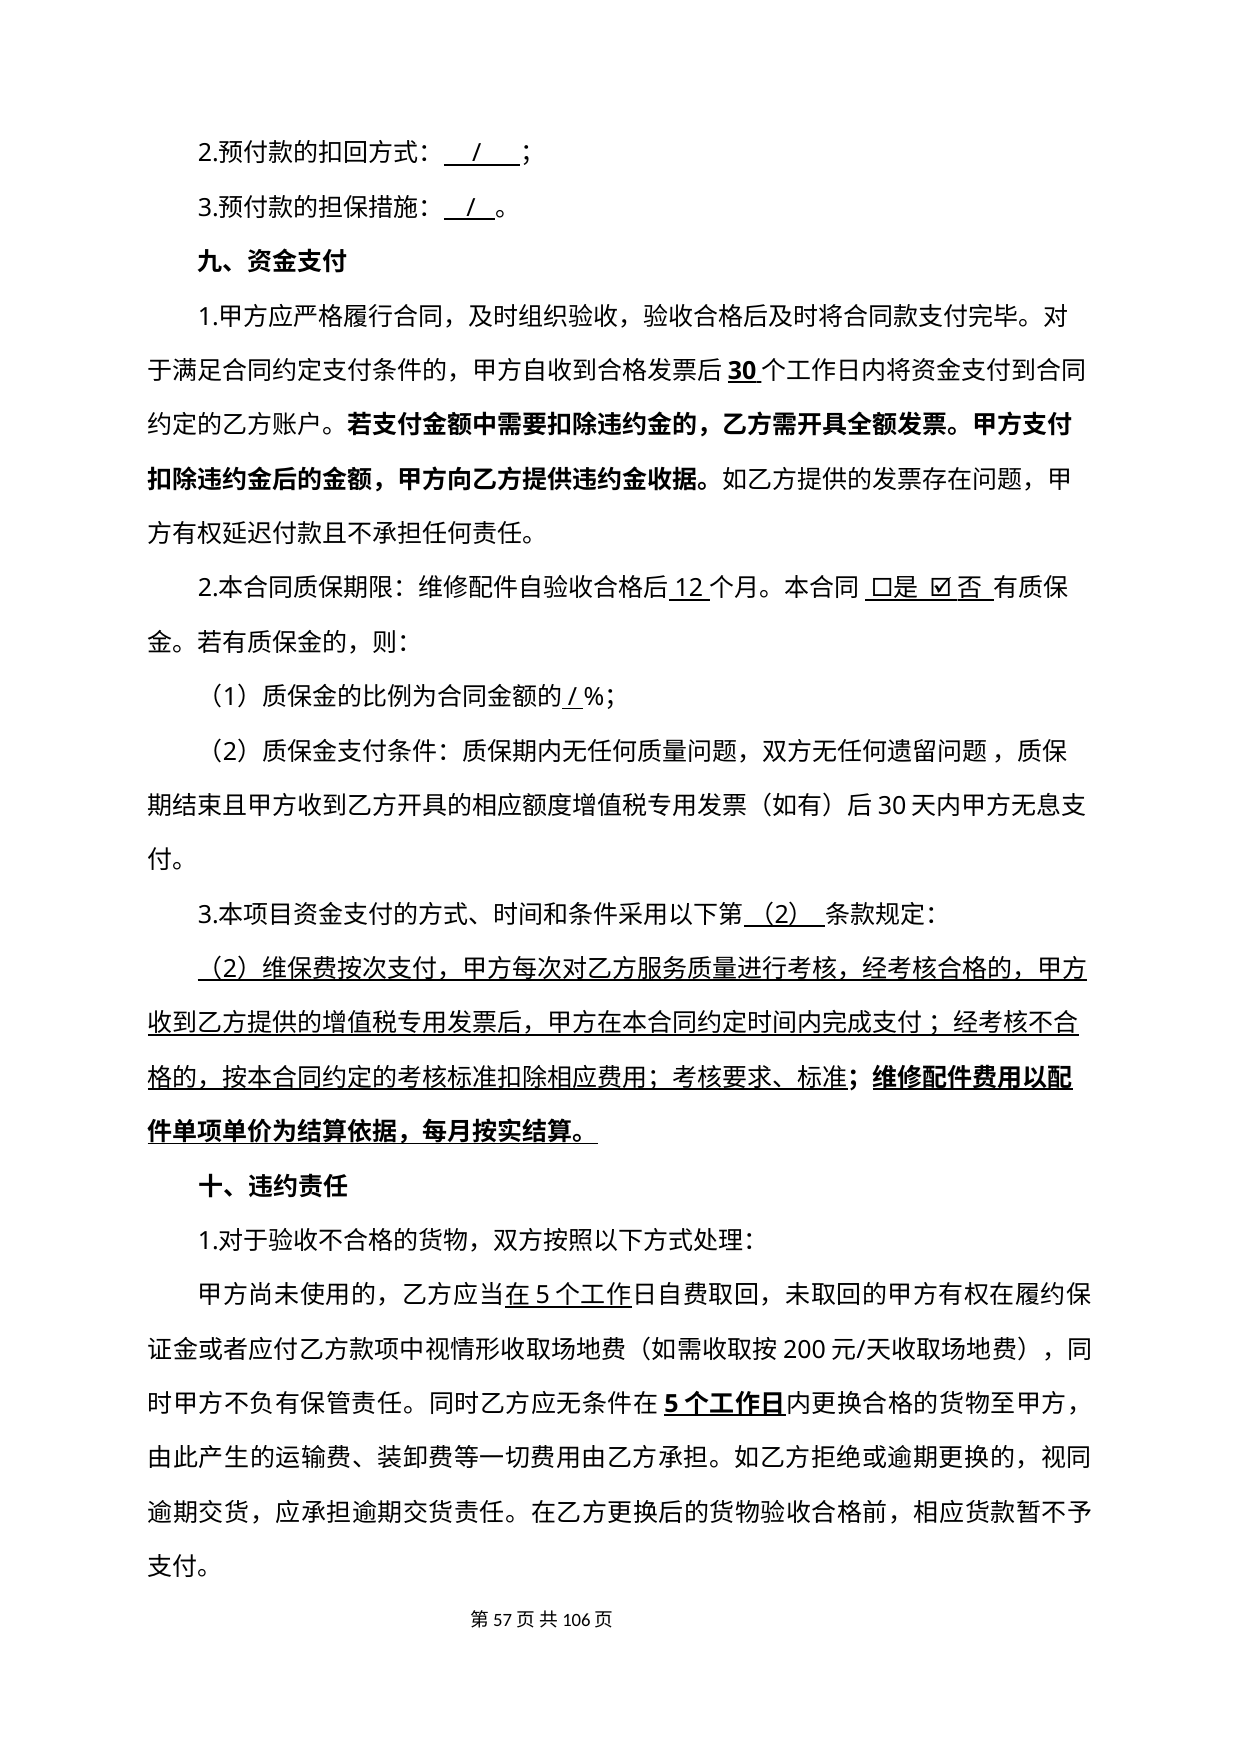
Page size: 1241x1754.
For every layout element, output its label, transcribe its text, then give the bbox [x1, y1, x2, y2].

text 2.本合同质保期限：维修配件自验收合格后 12 个月。本合同 是 否 有质保金。若有质保金的，则： [148, 568, 1092, 658]
text 2.预付款的扣回方式： / ； [148, 133, 1092, 169]
text （2）质保金支付条件：质保期内无任何质量问题，双方无任何遗留问题 ，质保期结束且甲方收到乙方开具的相应额度增值税专用发票（如有）后30天内甲方无息支付。 [148, 731, 1092, 876]
text 九、资金支付 [148, 242, 1092, 278]
text 1.甲方应严格履行合同，及时组织验收，验收合格后及时将合同款支付完毕。对于满足合同约定支付条件的，甲方自收到合格发票后30个工作日内将资金支付到合同约定的乙方账户。若支付金额中需要扣除违约金的，乙方需开具全额发票。甲方支付扣除违约金后的金额，甲方向乙方提供违约金收据。如乙方提供的发票存在问题，甲方有权延迟付款且不承担任何责任。 [148, 296, 1092, 550]
text （2）维保费按次支付，甲方每次对乙方服务质量进行考核，经考核合格的，甲方收到乙方提供的增值税专用发票后，甲方在本合同约定时间内完成支付 ；经考核不合格的，按本合同约定的考核标准扣除相应费用；考核要求、标准；维修配件费用以配件单项单价为结算依据，每月按实结算。 [148, 948, 1092, 1148]
text 1.对于验收不合格的货物，双方按照以下方式处理： [148, 1220, 1092, 1257]
text （1）质保金的比例为合同金额的 / %； [148, 677, 1092, 713]
text 3.预付款的担保措施： / 。 [148, 187, 1092, 223]
text 甲方尚未使用的，乙方应当在5个工作日自费取回，未取回的甲方有权在履约保证金或者应付乙方款项中视情形收取场地费（如需收取按200元/天收取场地费），同时甲方不负有保管责任。同时乙方应无条件在5个工作日内更换合格的货物至甲方，由此产生的运输费、装卸费等一切费用由乙方承担。如乙方拒绝或逾期更换的，视同逾期交货，应承担逾期交货责任。在乙方更换后的货物验收合格前，相应货款暂不予支付。 [148, 1275, 1092, 1583]
text 3.本项目资金支付的方式、时间和条件采用以下第 （2） 条款规定： [148, 894, 1092, 930]
text 十、违约责任 [148, 1166, 1092, 1202]
